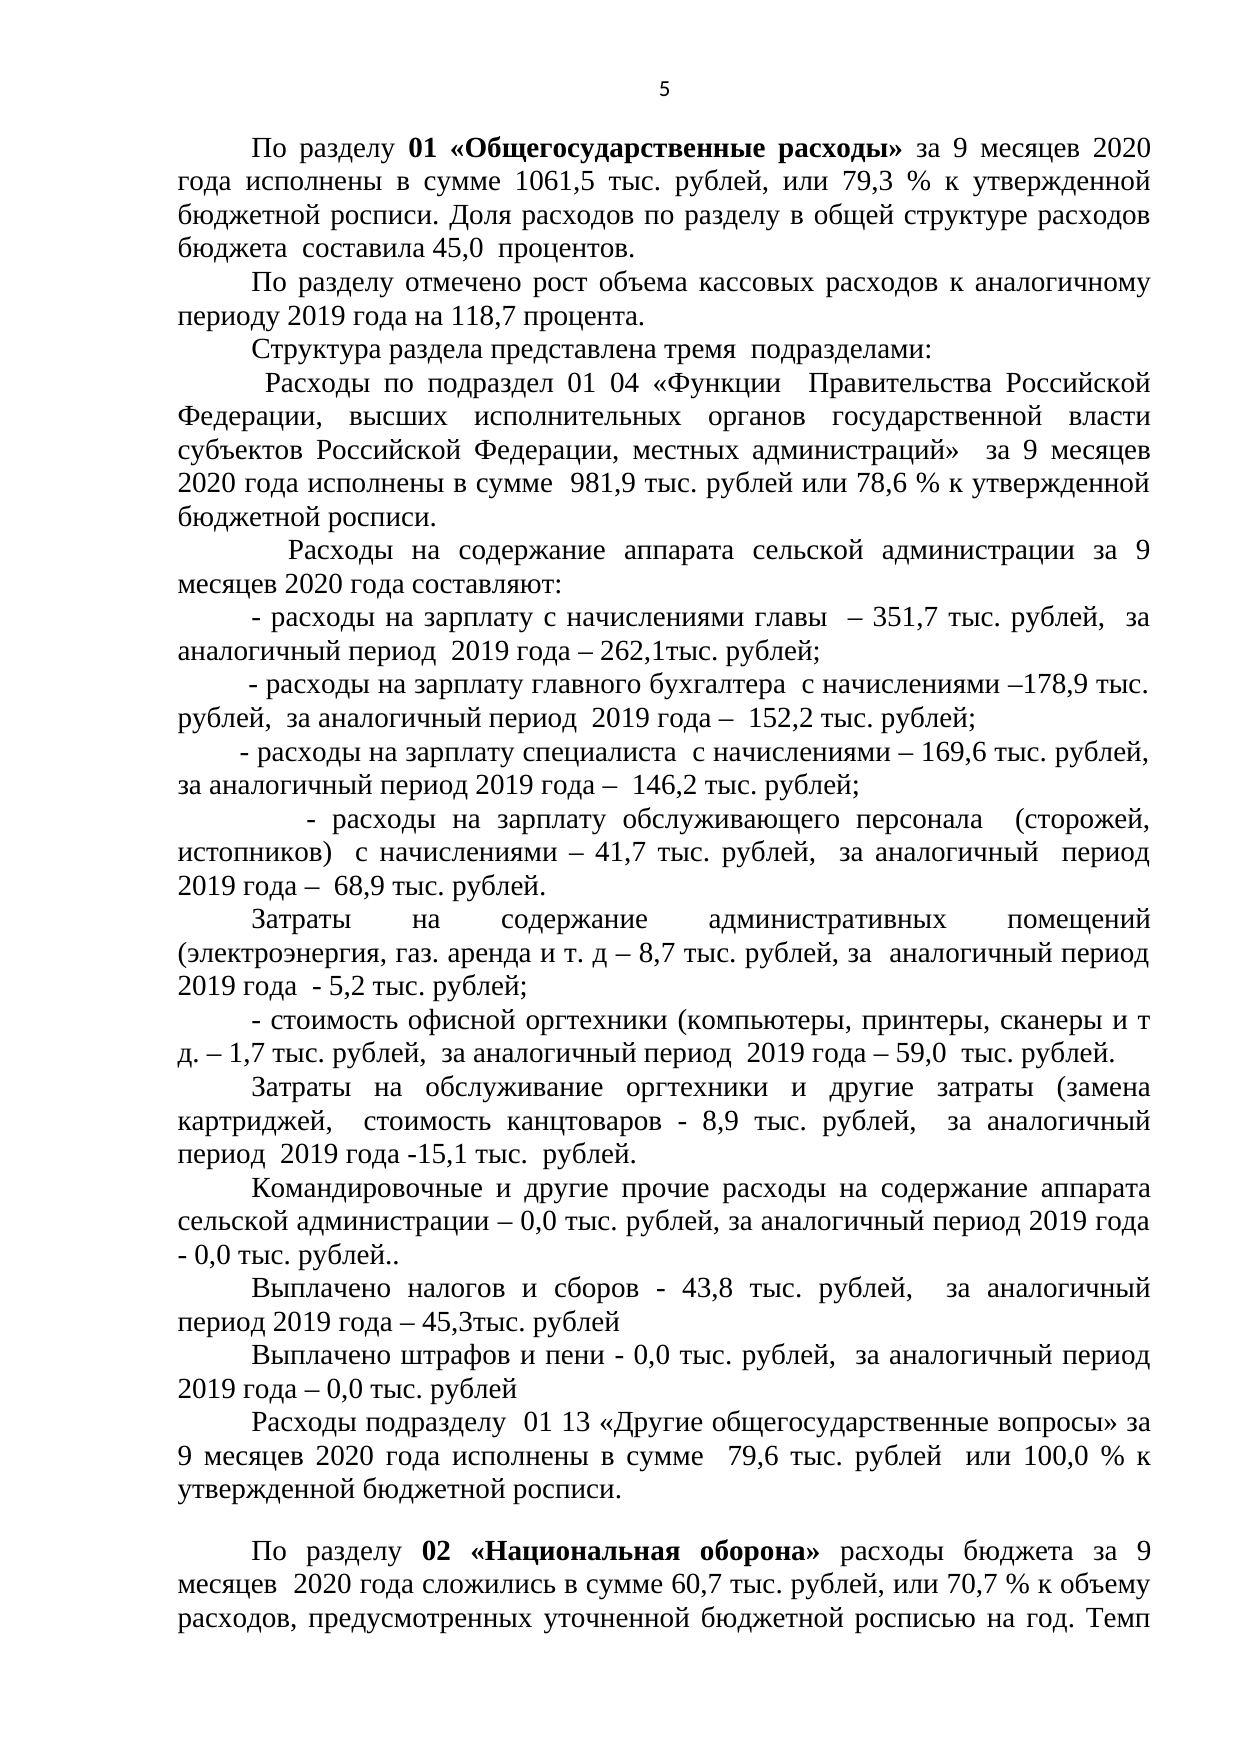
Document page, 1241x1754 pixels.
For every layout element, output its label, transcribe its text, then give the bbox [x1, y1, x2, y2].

text Выплачено налогов и сборов - 43,8 тыс. рублей, за аналогичный период 2019 года – 45,3тыс. рублей [177, 1270, 1152, 1337]
text Затраты на обслуживание оргтехники и другие затраты (замена картриджей, стоимость канцтоваров - 8,9 тыс. рублей, за аналогичный период 2019 года -15,1 тыс. рублей. [177, 1069, 1152, 1170]
text Расходы по подраздел 01 04 «Функции Правительства Российской Федерации, высших исполнительных органов государственной власти субъектов Российской Федерации, местных администраций» за 9 месяцев 2020 года исполнены в сумме 981,9 тыс. рублей или 78,6 % к утвержденной бюджетной росписи. [177, 365, 1152, 532]
text - расходы на зарплату главного бухгалтера с начислениями –178,9 тыс. рублей, за аналогичный период 2019 года – 152,2 тыс. рублей; [177, 667, 1152, 734]
text Расходы подразделу 01 13 «Другие общегосударственные вопросы» за 9 месяцев 2020 года исполнены в сумме 79,6 тыс. рублей или 100,0 % к утвержденной бюджетной росписи. [177, 1404, 1152, 1505]
text Структура раздела представлена тремя подразделами: [177, 331, 1152, 365]
text Командировочные и другие прочие расходы на содержание аппарата сельской администрации – 0,0 тыс. рублей, за аналогичный период 2019 года - 0,0 тыс. рублей.. [177, 1170, 1152, 1270]
text - расходы на зарплату обслуживающего персонала (сторожей, истопников) с начислениями – 41,7 тыс. рублей, за аналогичный период 2019 года – 68,9 тыс. рублей. [177, 801, 1152, 901]
text - расходы на зарплату специалиста с начислениями – 169,6 тыс. рублей, за аналогичный период 2019 года – 146,2 тыс. рублей; [177, 734, 1152, 801]
text - расходы на зарплату с начислениями главы – 351,7 тыс. рублей, за аналогичный период 2019 года – 262,1тыс. рублей; [177, 599, 1152, 667]
text По разделу 01 «Общегосударственные расходы» за 9 месяцев 2020 года исполнены в сумме 1061,5 тыс. рублей, или 79,3 % к утвержденной бюджетной росписи. Доля расходов по разделу в общей структуре расходов бюджета составила 45,0 процентов. [177, 130, 1152, 264]
text - стоимость офисной оргтехники (компьютеры, принтеры, сканеры и т д. – 1,7 тыс. рублей, за аналогичный период 2019 года – 59,0 тыс. рублей. [177, 1002, 1152, 1069]
text Расходы на содержание аппарата сельской администрации за 9 месяцев 2020 года составляют: [177, 532, 1152, 599]
text Затраты на содержание административных помещений (электроэнергия, газ. аренда и т. д – 8,7 тыс. рублей, за аналогичный период 2019 года - 5,2 тыс. рублей; [177, 901, 1152, 1002]
text Выплачено штрафов и пени - 0,0 тыс. рублей, за аналогичный период 2019 года – 0,0 тыс. рублей [177, 1337, 1152, 1404]
text По разделу отмечено рост объема кассовых расходов к аналогичному периоду 2019 года на 118,7 процента. [177, 264, 1152, 331]
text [177, 1533, 1152, 1634]
